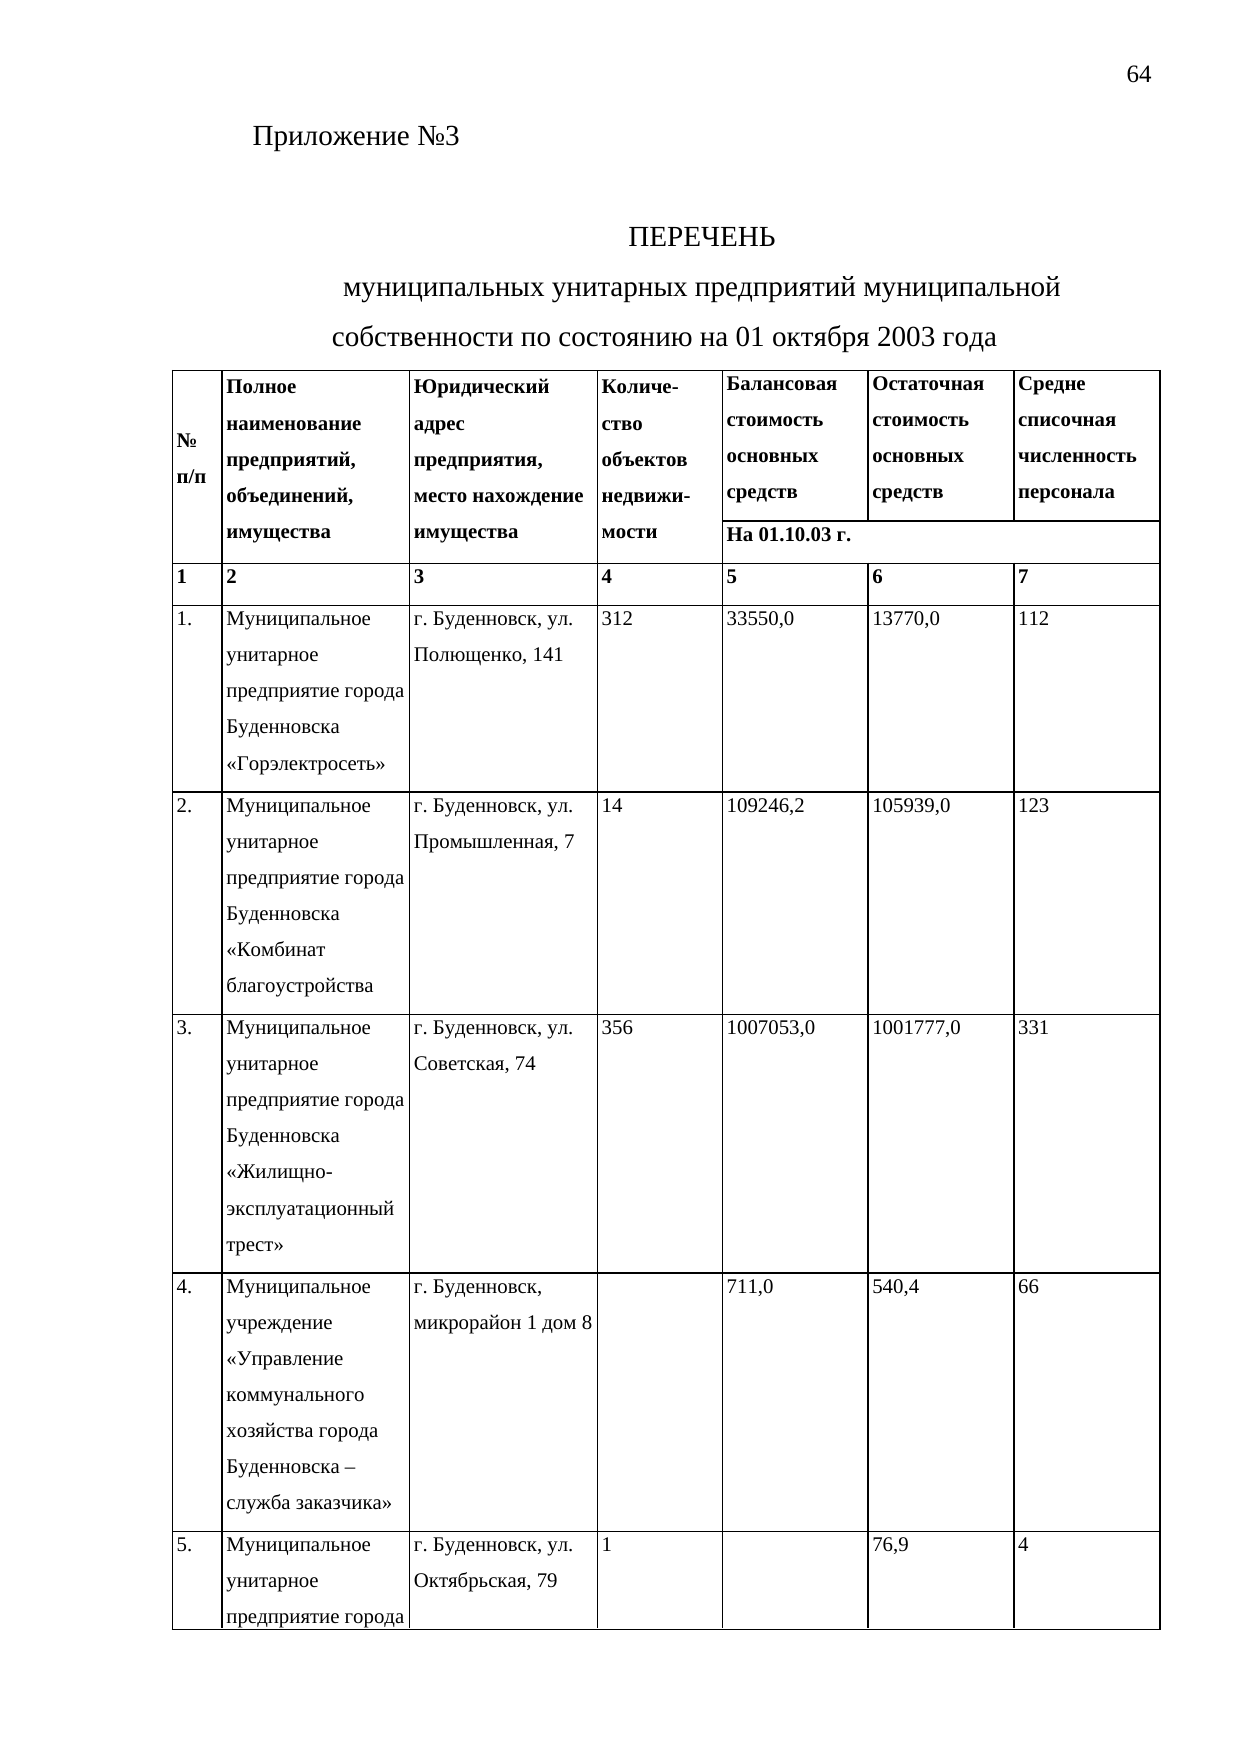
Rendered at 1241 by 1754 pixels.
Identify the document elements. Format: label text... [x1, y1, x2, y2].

text ПЕРЕЧЕНЬ [177, 219, 1152, 252]
table_cell 7 [1015, 564, 1159, 605]
table_cell 14 [598, 793, 722, 1014]
table_cell г. Буденновск, ул. Промышленная, 7 [410, 793, 597, 1014]
table_cell 76,9 [869, 1532, 1013, 1628]
table_cell Муниципальное унитарное предприятие города Буденновска «Горэлектросеть» [223, 606, 409, 791]
table_cell Муниципальное унитарное предприятие города Буденновска «Жилищно-эксплуатационный трест» [223, 1015, 409, 1272]
table_cell 109246,2 [723, 793, 867, 1014]
table_cell [173, 1015, 221, 1272]
table_cell г. Буденновск, ул. Советская, 74 [410, 1015, 597, 1272]
table_header Средне списочная численность персонала [1015, 371, 1159, 520]
table_cell [173, 606, 221, 791]
table_cell На 01.10.03 г. [723, 522, 1159, 562]
table_cell 711,0 [723, 1274, 867, 1531]
table_cell 1001777,0 [869, 1015, 1013, 1272]
table_cell [173, 1274, 221, 1531]
table_cell [598, 1274, 722, 1531]
table_cell Муниципальное унитарное предприятие города Буденновска «Комбинат благоустройства [223, 793, 409, 1014]
table_cell 4 [598, 564, 722, 605]
table_cell 1 [598, 1532, 722, 1628]
table_cell Муниципальное учреждение «Управление коммунального хозяйства города Буденновска – служба заказчика» [223, 1274, 409, 1531]
table_header № п/п [173, 371, 221, 562]
table_cell [173, 1532, 221, 1628]
table_cell [173, 793, 221, 1014]
table_cell 331 [1015, 1015, 1159, 1272]
table_cell 356 [598, 1015, 722, 1272]
table_cell 2 [223, 564, 409, 605]
table_cell 1007053,0 [723, 1015, 867, 1272]
table_cell 123 [1015, 793, 1159, 1014]
table_cell 13770,0 [869, 606, 1013, 791]
table_header Остаточная стоимость основных средств [869, 371, 1013, 520]
table_cell 105939,0 [869, 793, 1013, 1014]
table_cell 6 [869, 564, 1013, 605]
table_cell 66 [1015, 1274, 1159, 1531]
text Приложение №3 [177, 118, 1152, 152]
table_cell 1 [173, 564, 221, 605]
table_header Количе-ство объектов недвижи-мости [598, 371, 722, 562]
table_cell 112 [1015, 606, 1159, 791]
table_cell Муниципальное унитарное предприятие города Буденновска «Алко” [223, 1532, 409, 1628]
table_cell 5 [723, 564, 867, 605]
table_header Юридический адрес предприятия, место нахождение имущества [410, 371, 597, 562]
table_header Балансовая стоимость основных средств [723, 371, 867, 520]
table_header Полное наименование предприятий, объединений, имущества [223, 371, 409, 562]
table_cell 4 [1015, 1532, 1159, 1628]
table_cell г. Буденновск, ул. Полющенко, 141 [410, 606, 597, 791]
table_cell 312 [598, 606, 722, 791]
table_cell 540,4 [869, 1274, 1013, 1531]
table_cell г. Буденновск, ул. Октябрьская, 79 [410, 1532, 597, 1628]
table_cell 33550,0 [723, 606, 867, 791]
table_cell 3 [410, 564, 597, 605]
table_cell г. Буденновск, микрорайон 1 дом 8 [410, 1274, 597, 1531]
table_cell [723, 1532, 867, 1628]
text муниципальных унитарных предприятий муниципальной собственности по состоянию на 01 октября 2003 года [177, 269, 1152, 353]
